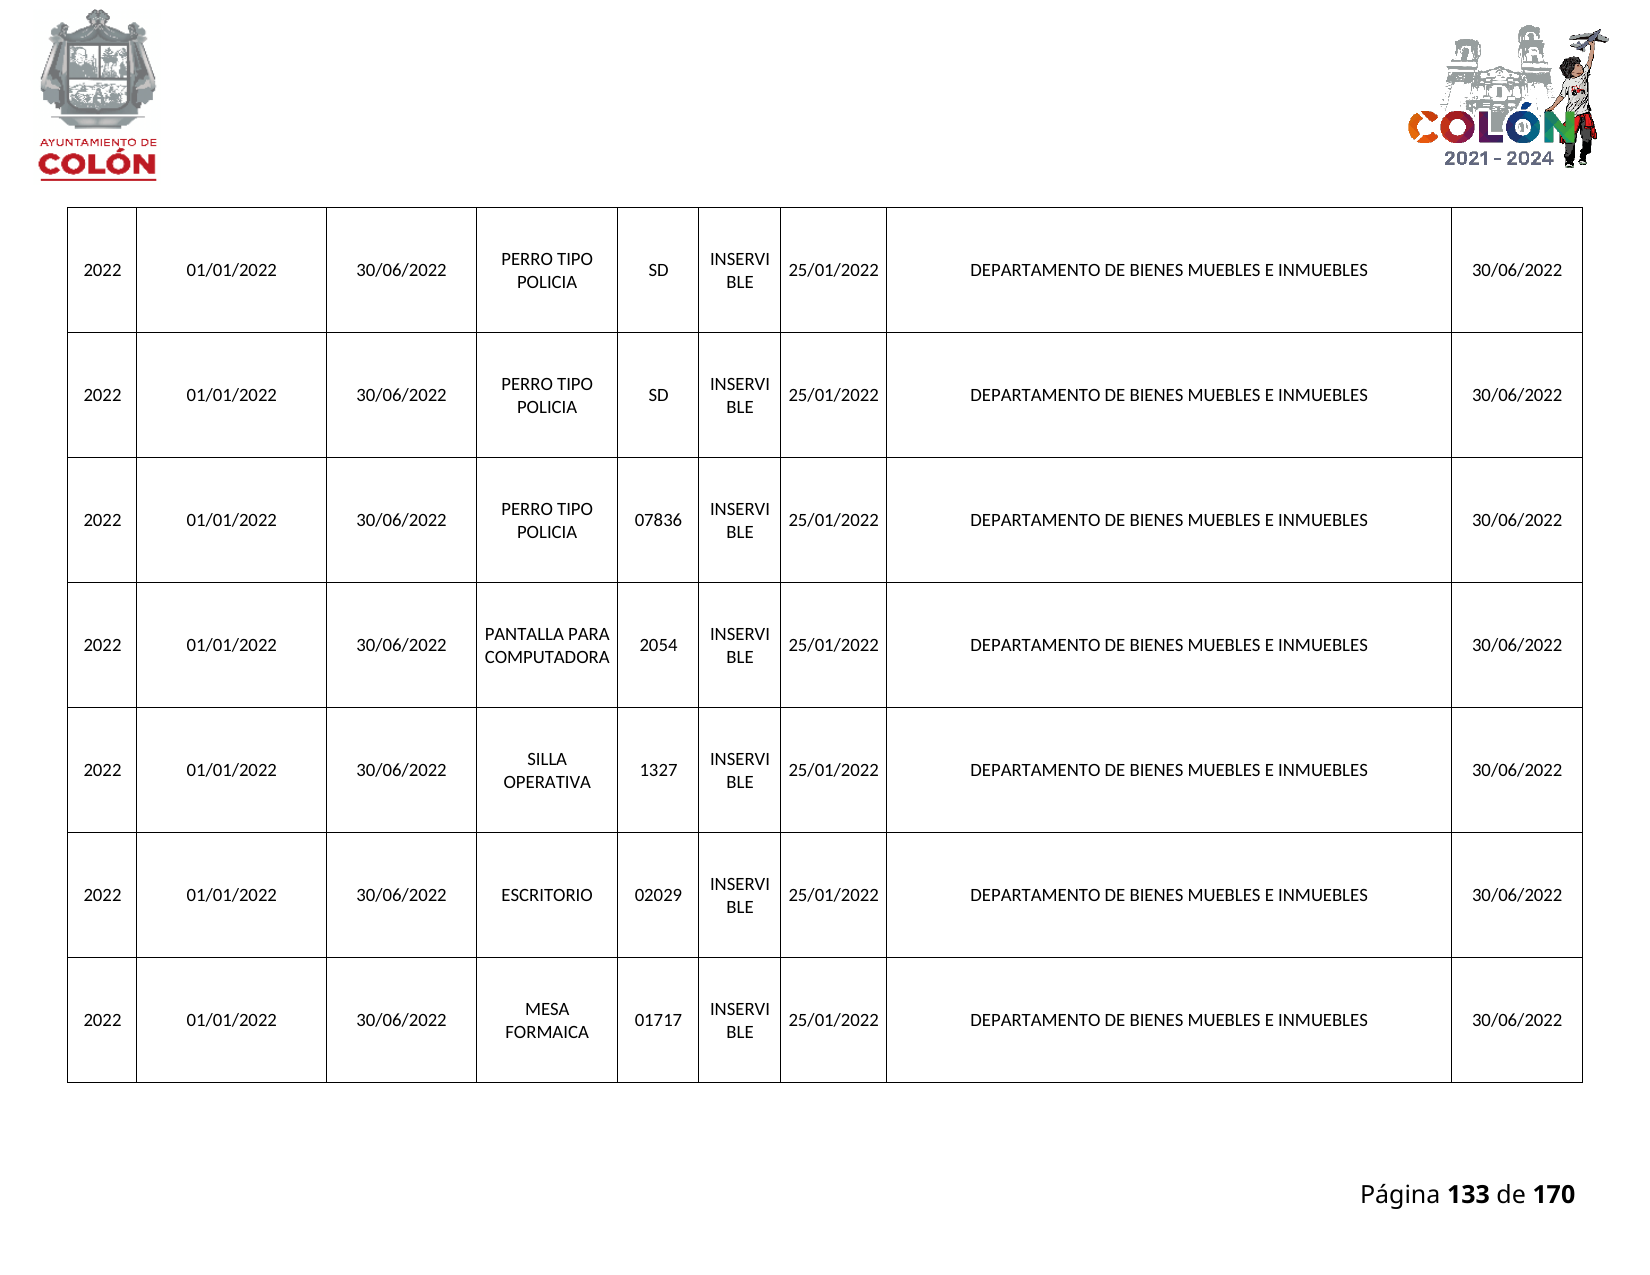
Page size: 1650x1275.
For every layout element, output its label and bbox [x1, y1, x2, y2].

picture [1408, 25, 1609, 168]
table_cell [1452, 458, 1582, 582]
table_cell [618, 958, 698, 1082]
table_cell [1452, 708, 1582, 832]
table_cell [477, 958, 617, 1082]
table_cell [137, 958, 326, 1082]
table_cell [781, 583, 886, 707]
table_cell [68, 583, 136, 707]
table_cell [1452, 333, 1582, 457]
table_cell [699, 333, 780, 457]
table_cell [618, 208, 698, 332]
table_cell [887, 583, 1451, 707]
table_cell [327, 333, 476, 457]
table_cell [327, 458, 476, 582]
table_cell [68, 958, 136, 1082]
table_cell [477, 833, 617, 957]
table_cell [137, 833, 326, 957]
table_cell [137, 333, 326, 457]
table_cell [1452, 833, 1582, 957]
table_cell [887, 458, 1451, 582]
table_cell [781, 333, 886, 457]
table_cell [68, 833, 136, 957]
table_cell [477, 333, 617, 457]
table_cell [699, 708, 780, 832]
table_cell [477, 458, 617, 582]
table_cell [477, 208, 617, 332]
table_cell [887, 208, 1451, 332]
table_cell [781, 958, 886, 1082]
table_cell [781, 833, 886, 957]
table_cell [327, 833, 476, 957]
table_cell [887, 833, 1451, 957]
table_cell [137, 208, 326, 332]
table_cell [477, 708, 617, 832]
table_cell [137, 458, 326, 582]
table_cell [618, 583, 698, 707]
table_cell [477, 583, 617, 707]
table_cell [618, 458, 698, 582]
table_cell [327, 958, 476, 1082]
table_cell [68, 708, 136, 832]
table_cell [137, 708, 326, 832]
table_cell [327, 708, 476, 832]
picture [33, 9, 162, 185]
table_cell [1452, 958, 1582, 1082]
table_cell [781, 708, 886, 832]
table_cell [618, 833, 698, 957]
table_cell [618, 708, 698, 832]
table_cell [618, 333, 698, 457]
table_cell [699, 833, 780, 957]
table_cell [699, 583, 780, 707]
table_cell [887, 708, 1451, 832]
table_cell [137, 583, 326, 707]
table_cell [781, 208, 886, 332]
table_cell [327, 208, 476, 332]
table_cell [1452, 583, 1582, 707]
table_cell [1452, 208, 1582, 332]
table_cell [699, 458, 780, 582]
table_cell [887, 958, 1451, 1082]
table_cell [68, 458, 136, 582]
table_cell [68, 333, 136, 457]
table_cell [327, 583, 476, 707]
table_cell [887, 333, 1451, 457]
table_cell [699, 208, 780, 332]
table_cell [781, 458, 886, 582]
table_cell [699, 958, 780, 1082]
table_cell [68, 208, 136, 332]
